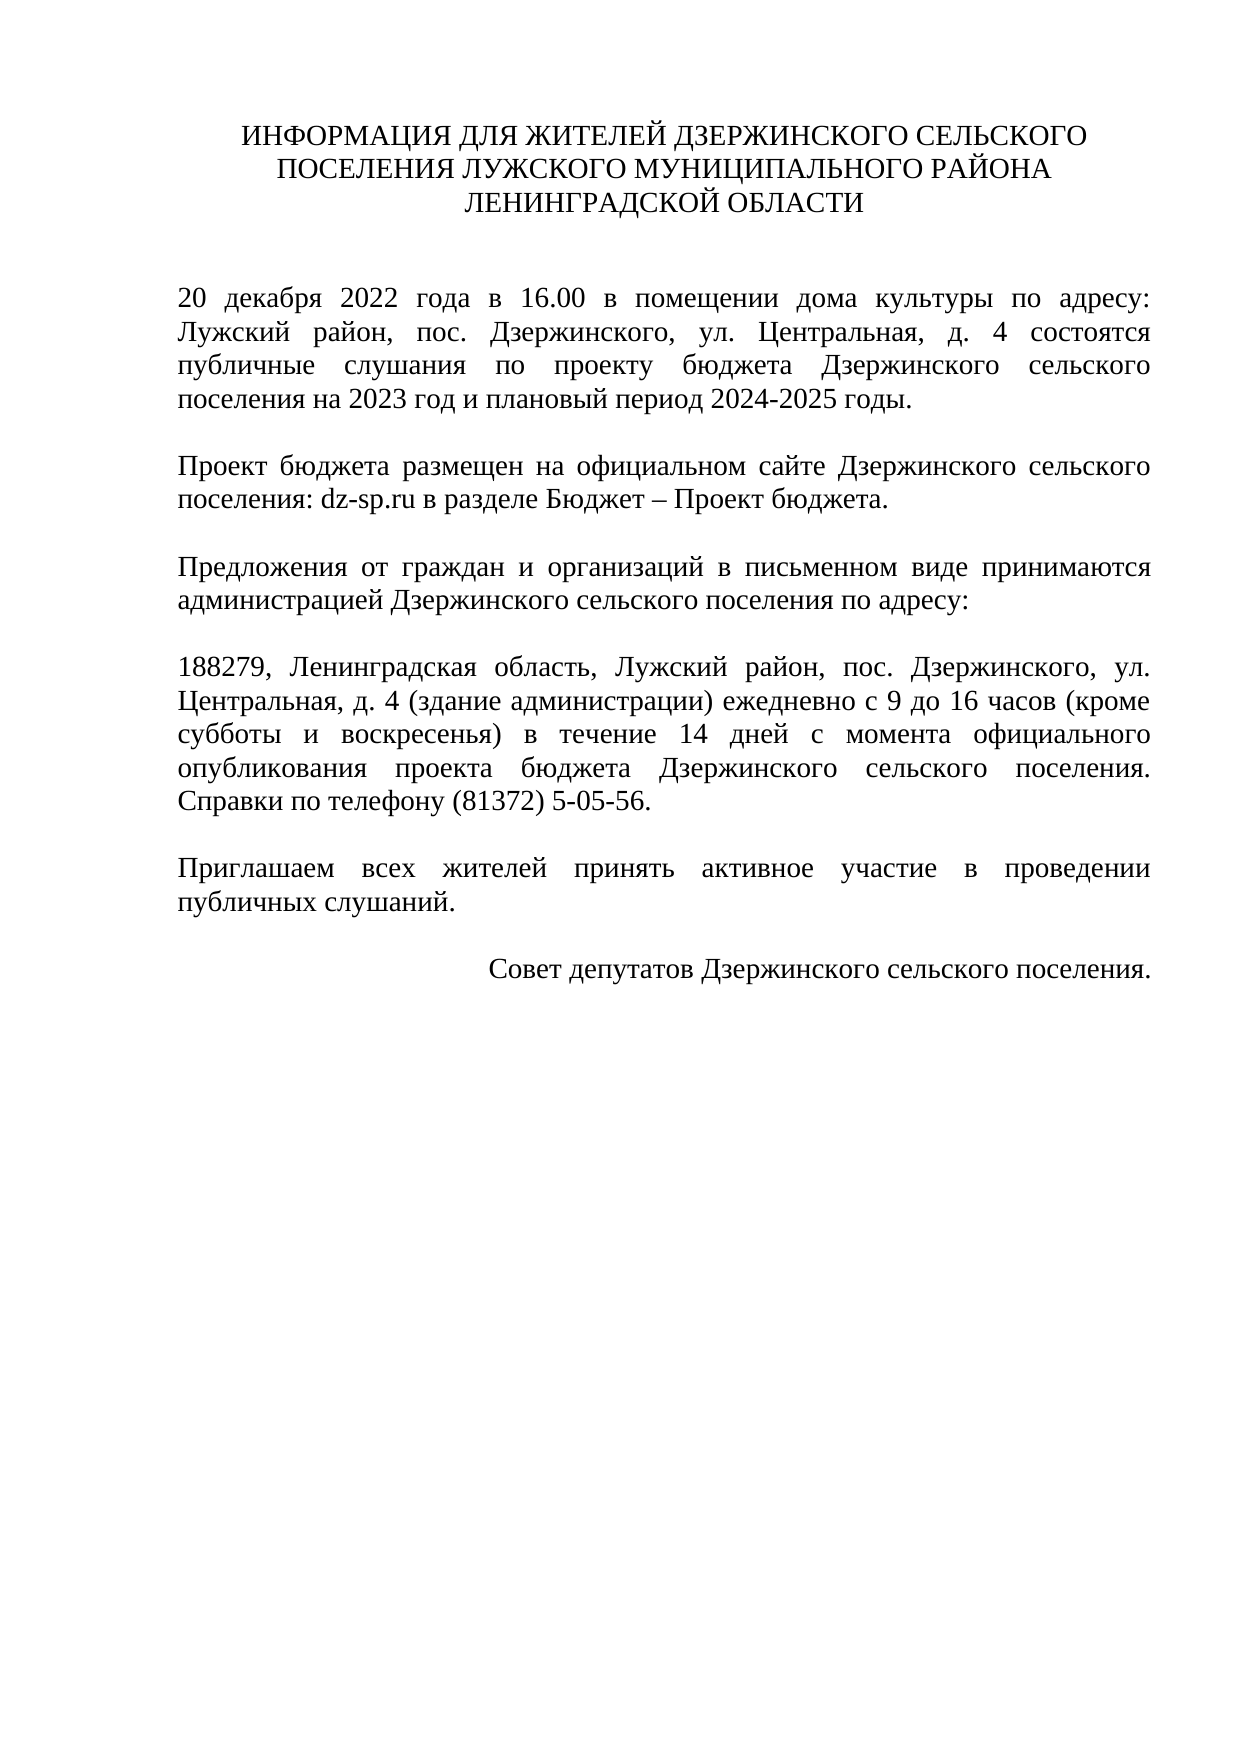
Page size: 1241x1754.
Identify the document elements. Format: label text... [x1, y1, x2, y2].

text ИНФОРМАЦИЯ ДЛЯ ЖИТЕЛЕЙ ДЗЕРЖИНСКОГО СЕЛЬСКОГО ПОСЕЛЕНИЯ ЛУЖСКОГО МУНИЦИПАЛЬНОГО РАЙОНА ЛЕНИНГРАДСКОЙ ОБЛАСТИ [177, 118, 1152, 219]
text Приглашаем всех жителей принять активное участие в проведении публичных слушаний. [177, 851, 1152, 918]
text Совет депутатов Дзержинского сельского поселения. [177, 951, 1152, 985]
text 188279, Ленинградская область, Лужский район, пос. Дзержинского, ул. Центральная, д. 4 (здание администрации) ежедневно с 9 до 16 часов (кроме субботы и воскресенья) в течение 14 дней с момента официального опубликования проекта бюджета Дзержинского сельского поселения. Справки по телефону (81372) 5-05-56. [177, 649, 1152, 817]
text Проект бюджета размещен на официальном сайте Дзержинского сельского поселения: dz-sp.ru в разделе Бюджет – Проект бюджета. [177, 448, 1152, 515]
text 20 декабря 2022 года в 16.00 в помещении дома культуры по адресу: Лужский район, пос. Дзержинского, ул. Центральная, д. 4 состоятся публичные слушания по проекту бюджета Дзержинского сельского поселения на 2023 год и плановый период 2024-2025 годы. [177, 280, 1152, 414]
text Предложения от граждан и организаций в письменном виде принимаются администрацией Дзержинского сельского поселения по адресу: [177, 549, 1152, 616]
